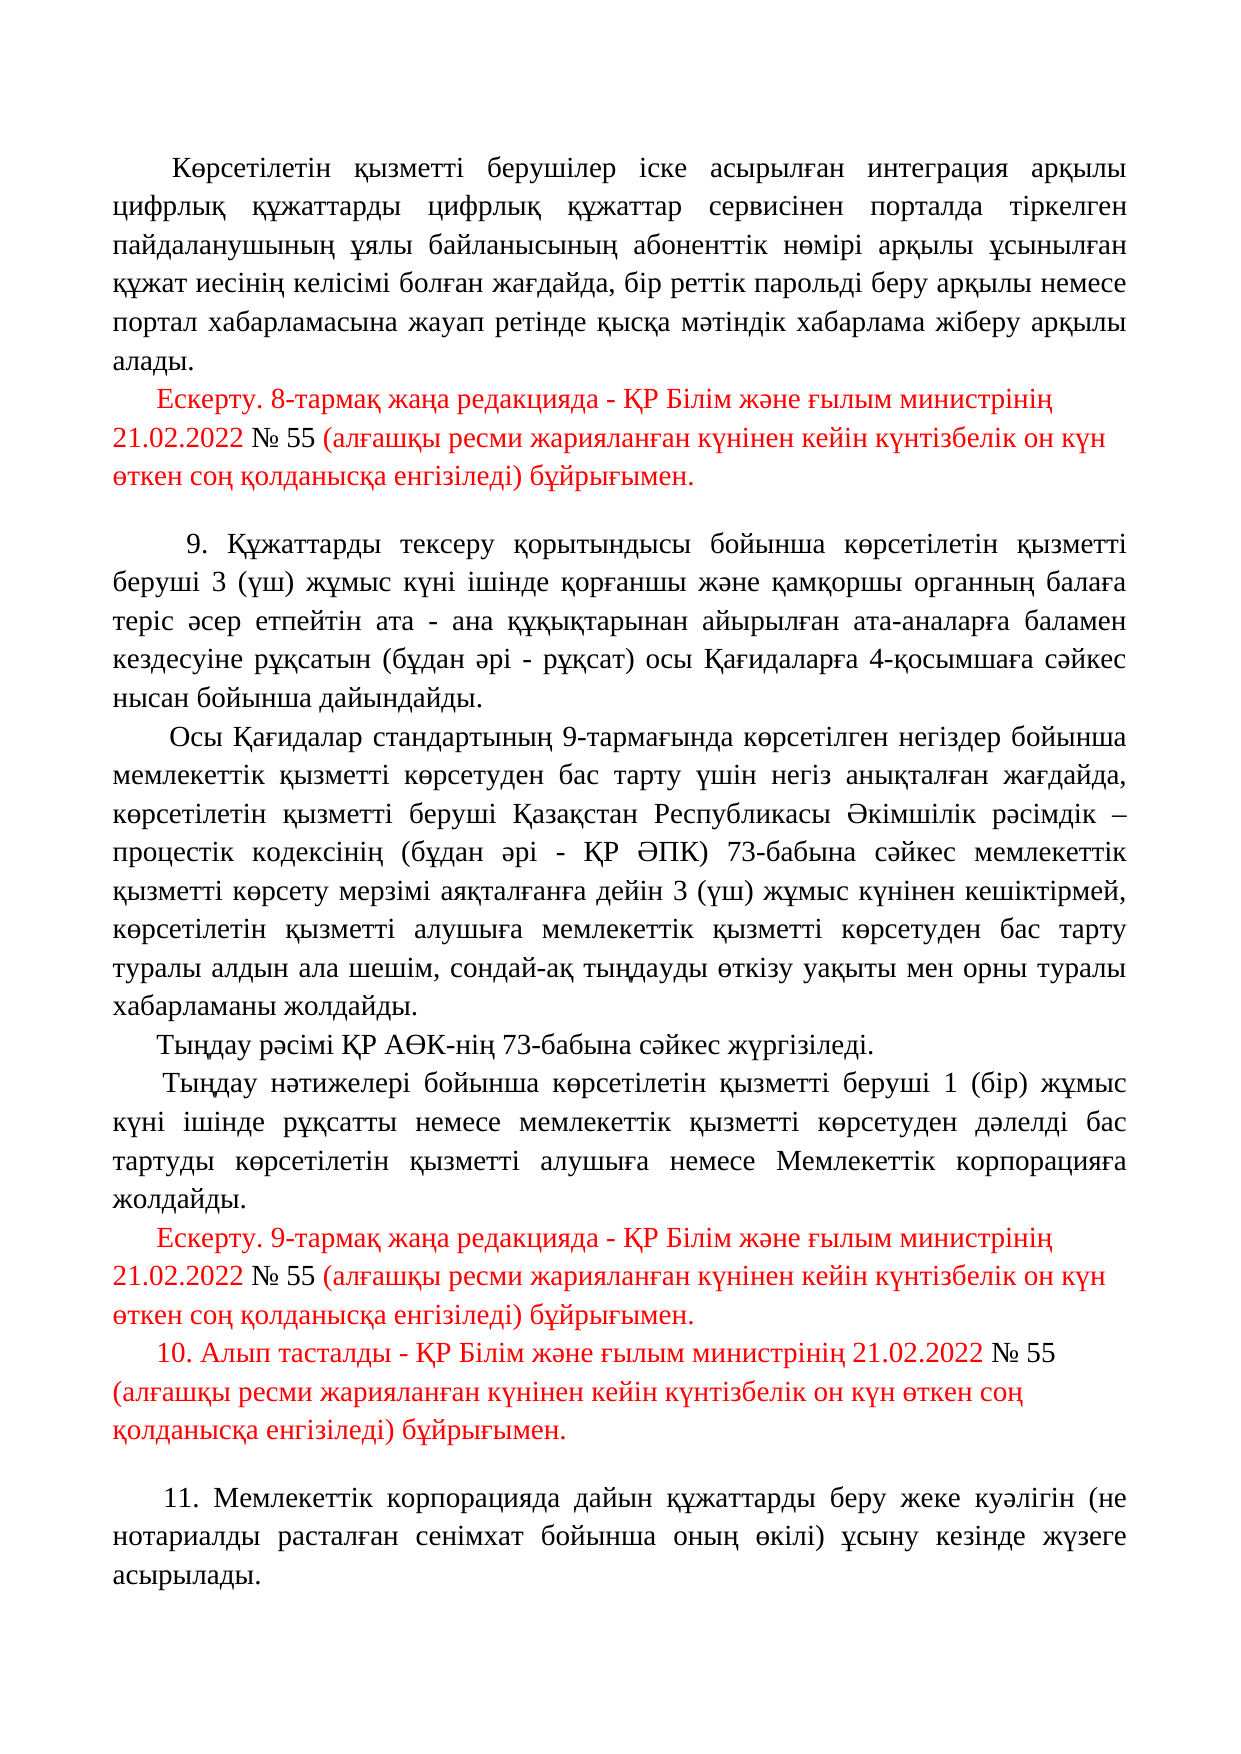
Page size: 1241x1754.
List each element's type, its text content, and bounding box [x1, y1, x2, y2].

text Ескерту. 9-тармақ жаңа редакцияда - ҚР Білім және ғылым министрінің 21.02.2022 № 55 (алғашқы ресми жарияланған күнінен кейін күнтізбелік он күн өткен соң қолданысқа енгізіледі) бұйрығымен. 10. Алып тасталды - ҚР Білім және ғылым министрінің 21.02.2022 № 55 (алғашқы ресми жарияланған күнінен кейін күнтізбелік он күн өткен соң қолданысқа енгізіледі) бұйрығымен. [112, 1220, 1128, 1476]
text Көрсетілетін қызметті берушілер іске асырылған интеграция арқылы цифрлық құжаттарды цифрлық құжаттар сервисінен порталда тіркелген пайдаланушының ұялы байланысының абоненттік нөмірі арқылы ұсынылған құжат иесінің келісімі болған жағдайда, бір реттік парольді беру арқылы немесе портал хабарламасына жауап ретінде қысқа мәтіндік хабарлама жіберу арқылы алады. [112, 150, 1128, 376]
text Тыңдау рәсімі ҚР АӨК-нің 73-бабына сәйкес жүргізіледі. [112, 1027, 1128, 1061]
text Тыңдау нәтижелері бойынша көрсетілетін қызметті беруші 1 (бір) жұмыс күні ішінде рұқсатты немесе мемлекеттік қызметті көрсетуден дәлелді бас тартуды көрсетілетін қызметті алушыға немесе Мемлекеттік корпорацияға жолдайды. [112, 1066, 1128, 1215]
text 9. Құжаттарды тексеру қорытындысы бойынша көрсетілетін қызметті беруші 3 (үш) жұмыс күні ішінде қорғаншы және қамқоршы органның балаға теріс әсер етпейтін ата - ана құқықтарынан айырылған ата-аналарға баламен кездесуіне рұқсатын (бұдан әрі - рұқсат) осы Қағидаларға 4-қосымшаға сәйкес нысан бойынша дайындайды. [112, 526, 1128, 714]
text Осы Қағидалар стандартының 9-тармағында көрсетілген негіздер бойынша мемлекеттік қызметті көрсетуден бас тарту үшін негіз анықталған жағдайда, көрсетілетін қызметті беруші Қазақстан Республикасы Әкімшілік рәсімдік – процестік кодексінің (бұдан әрі - ҚР ӘПК) 73-бабына сәйкес мемлекеттік қызметті көрсету мерзімі аяқталғанға дейін 3 (үш) жұмыс күнінен кешіктірмей, көрсетілетін қызметті алушыға мемлекеттік қызметті көрсетуден бас тарту туралы алдын ала шешім, сондай-ақ тыңдауды өткізу уақыты мен орны туралы хабарламаны жолдайды. [112, 719, 1128, 1022]
text 11. Мемлекеттік корпорацияда дайын құжаттарды беру жеке куәлігін (не нотариалды расталған сенімхат бойынша оның өкілі) ұсыну кезінде жүзеге асырылады. [112, 1480, 1128, 1591]
text Ескерту. 8-тармақ жаңа редакцияда - ҚР Білім және ғылым министрінің 21.02.2022 № 55 (алғашқы ресми жарияланған күнінен кейін күнтізбелік он күн өткен соң қолданысқа енгізіледі) бұйрығымен. [112, 381, 1128, 522]
